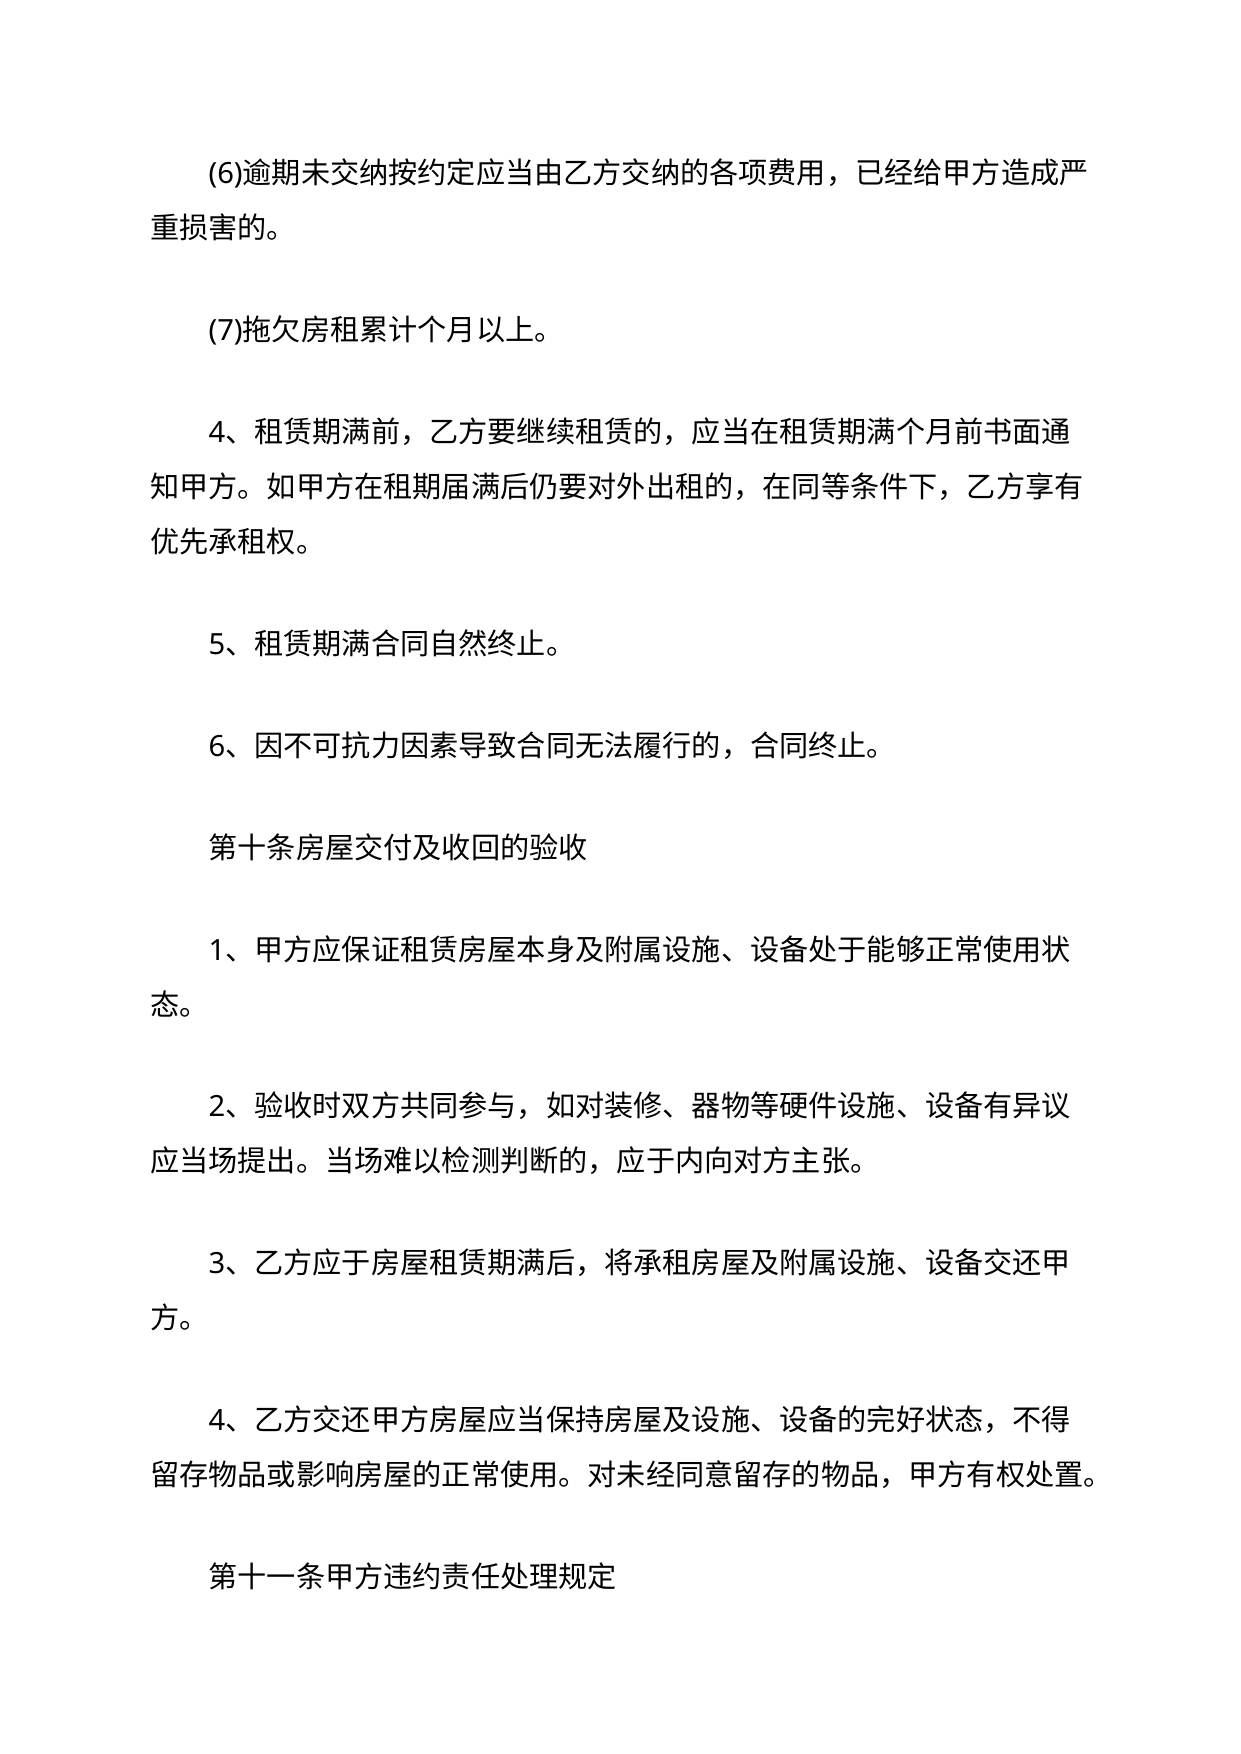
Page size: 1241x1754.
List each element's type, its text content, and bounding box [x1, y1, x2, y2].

text 5、租赁期满合同自然终止。 [150, 620, 1090, 663]
text 3、乙方应于房屋租赁期满后，将承租房屋及附属设施、设备交还甲方。 [150, 1240, 1090, 1337]
text 4、租赁期满前，乙方要继续租赁的，应当在租赁期满个月前书面通知甲方。如甲方在租期届满后仍要对外出租的，在同等条件下，乙方享有优先承租权。 [150, 409, 1090, 561]
text 2、验收时双方共同参与，如对装修、器物等硬件设施、设备有异议应当场提出。当场难以检测判断的，应于内向对方主张。 [150, 1083, 1090, 1180]
text (6)逾期未交纳按约定应当由乙方交纳的各项费用，已经给甲方造成严重损害的。 [150, 150, 1090, 247]
text 4、乙方交还甲方房屋应当保持房屋及设施、设备的完好状态，不得留存物品或影响房屋的正常使用。对未经同意留存的物品，甲方有权处置。 [150, 1396, 1090, 1494]
text (7)拖欠房租累计个月以上。 [150, 307, 1090, 349]
text 第十一条甲方违约责任处理规定 [150, 1553, 1090, 1596]
text 第十条房屋交付及收回的验收 [150, 824, 1090, 867]
text 6、因不可抗力因素导致合同无法履行的，合同终止。 [150, 722, 1090, 765]
text 1、甲方应保证租赁房屋本身及附属设施、设备处于能够正常使用状态。 [150, 926, 1090, 1023]
